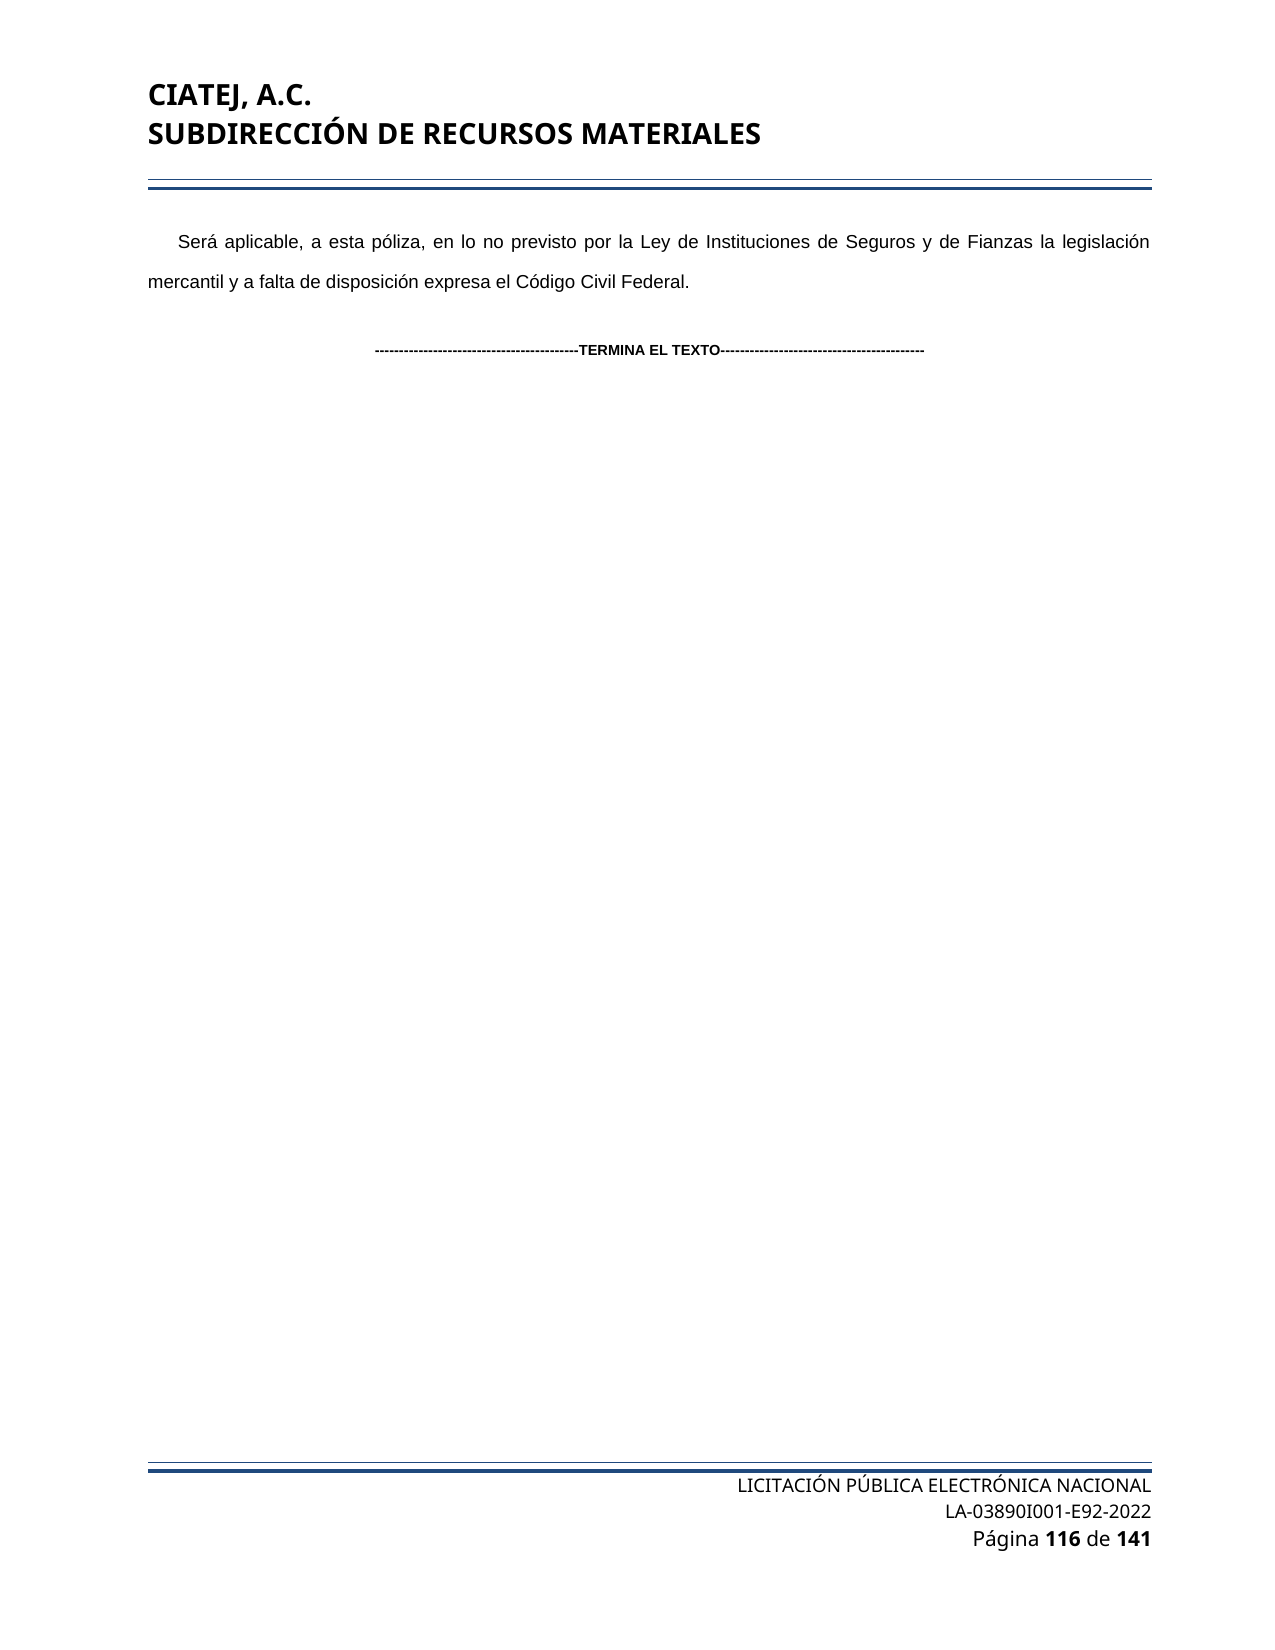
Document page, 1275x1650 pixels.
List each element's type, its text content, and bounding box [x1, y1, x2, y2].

text Será aplicable, a esta póliza, en lo no previsto por la Ley de Instituciones de Seguros y de Fianzas la legislación mercantil y a falta de disposición expresa el Código Civil Federal. [148, 217, 1152, 296]
text ------------------------------------------TERMINA EL TEXTO------------------------------------------ [148, 341, 1152, 358]
